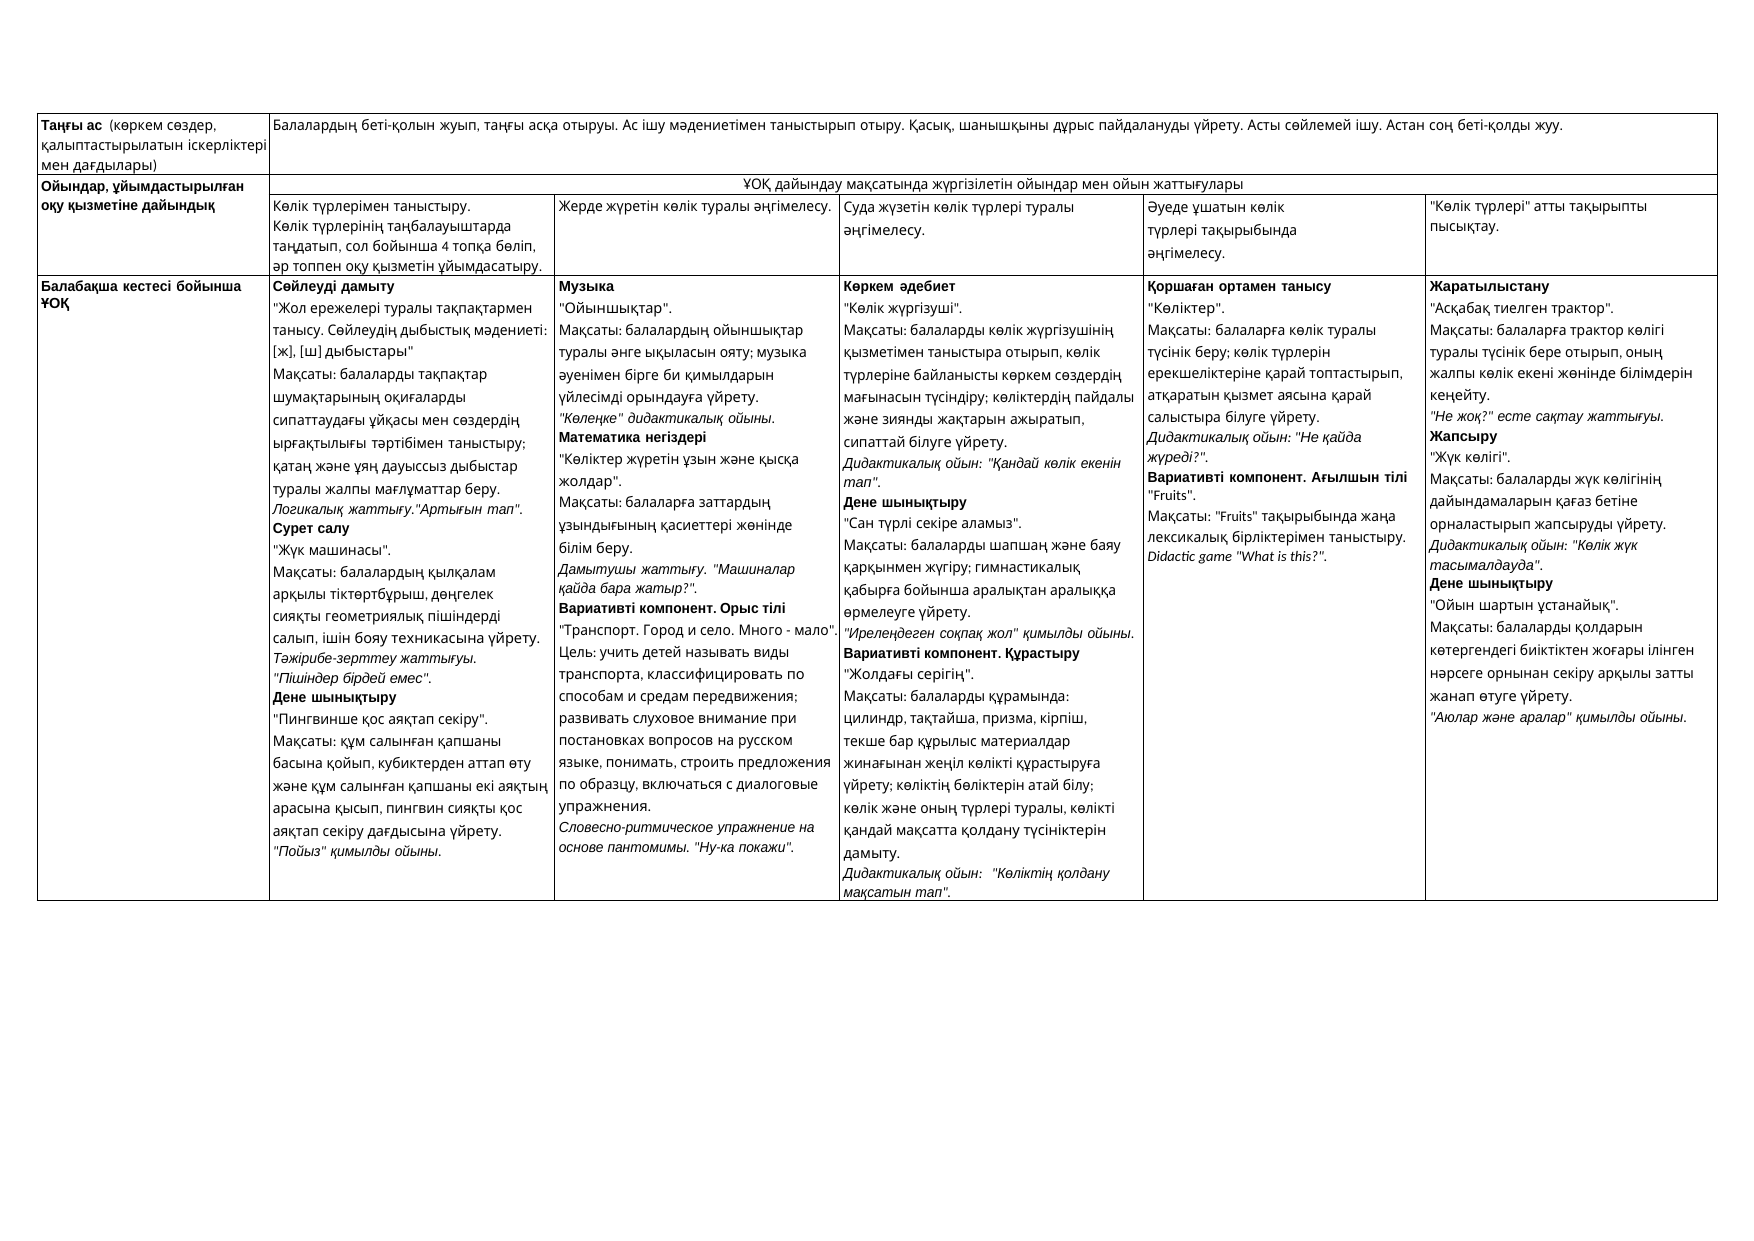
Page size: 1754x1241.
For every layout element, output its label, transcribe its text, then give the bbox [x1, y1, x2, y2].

table_cell Жаратылыстану "Асқабақ тиелген трактор". Мақсаты: балаларға трактор көлігі туралы түсінік бере отырып, оның жалпы көлік екені жөнінде білімдерін кеңейту. "Не жоқ?" есте сақтау жаттығуы. Жапсыру "Жүк көлігі". Мақсаты: балаларды жүк көлігінің дайындамаларын қағаз бетіне орналастырып жапсыруды үйрету. Дидактикалық ойын: "Көлік жүк тасымалдауда". Дене шынықтыру "Ойын шартын ұстанайық". Мақсаты: балаларды қолдарын көтергендегі биіктіктен жоғары ілінген нəрсеге орнынан секіру арқылы затты жанап өтуге үйрету. "Аюлар жəне аралар" қимылды ойыны. [1426, 276, 1717, 900]
table_cell Көлік түрлерімен таныстыру. Көлік түрлерінің таңбалауыштарда таңдатып, сол бойынша 4 топқа бөліп, əр топпен оқу қызметін ұйымдасатыру. [270, 195, 554, 275]
table_cell Жерде жүретін көлік туралы əңгімелесу. [555, 195, 839, 275]
table_cell Балабақша кестесі бойынша ҰОҚ [38, 276, 269, 900]
table_header Балалардың беті-қолын жуып, таңғы асқа отыруы. Ас ішу мəдениетімен таныстырып отыру. Қасық, шанышқыны дұрыс пайдалануды үйрету. Асты сөйлемей ішу. Астан соң беті-қолды жуу. [270, 114, 1717, 174]
table_cell Əуеде ұшатын көлік түрлері тақырыбында əңгімелесу. [1144, 195, 1425, 275]
table_cell Ойындар, ұйымдастырылған оқу қызметіне дайындық [38, 175, 269, 275]
table_cell Музыка "Ойыншықтар". Мақсаты: балалардың ойыншықтар туралы əнге ықыласын ояту; музыка əуенімен бірге би қимылдарын үйлесімді орындауға үйрету. "Көлеңке" дидактикалық ойыны. Математика негіздері "Көліктер жүретін ұзын жəне қысқа жолдар". Мақсаты: балаларға заттардың ұзындығының қасиеттері жөнінде білім беру. Дамытушы жаттығу. "Машиналар қайда бара жатыр?". Вариативті компонент. Орыс тілі "Транспорт. Город и село. Много - мало". Цель: учить детей называть виды транспорта, классифицировать по способам и средам передвижения; развивать слуховое внимание при постановках вопросов на русском языке, понимать, строить предложения по образцу, включаться с диалоговые упражнения. Словесно-ритмическое упражнение на основе пантомимы. "Ну-ка покажи". [555, 276, 839, 900]
table_cell Сөйлеуді дамыту "Жол ережелері туралы тақпақтармен танысу. Сөйлеудің дыбыстық мəдениеті: [ж], [ш] дыбыстары" Мақсаты: балаларды тақпақтар шумақтарының оқиғаларды сипаттаудағы ұйқасы мен сөздердің ырғақтылығы тəртібімен таныстыру; қатаң жəне ұяң дауыссыз дыбыстар туралы жалпы мағлұматтар беру. Логикалық жаттығу."Артығын тап". Сурет салу "Жүк машинасы". Мақсаты: балалардың қылқалам арқылы тіктөртбұрыш, дөңгелек сияқты геометриялық пішіндерді салып, ішін бояу техникасына үйрету. Тəжірибе-зерттеу жаттығуы. "Пішіндер бірдей емес". Дене шынықтыру "Пингвинше қос аяқтап секіру". Мақсаты: құм салынған қапшаны басына қойып, кубиктерден аттап өту жəне құм салынған қапшаны екі аяқтың арасына қысып, пингвин сияқты қос аяқтап секіру дағдысына үйрету. "Пойыз" қимылды ойыны. [270, 276, 554, 900]
table_cell Суда жүзетін көлік түрлері туралы əңгімелесу. [840, 195, 1143, 275]
table_cell ҰОҚ дайындау мақсатында жүргізілетін ойындар мен ойын жаттығулары [270, 175, 1717, 194]
table_cell "Көлік түрлері" атты тақырыпты пысықтау. [1426, 195, 1717, 275]
table_cell Қоршаған ортамен танысу "Көліктер". Мақсаты: балаларға көлік туралы түсінік беру; көлік түрлерін ерекшеліктеріне қарай топтастырып, атқаратын қызмет аясына қарай салыстыра білуге үйрету. Дидактикалық ойын: "Не қайда жүреді?". Вариативті компонент. Ағылшын тілі "Fruits". Мақсаты: "Fruits" тақырыбында жаңа лексикалық бірліктерімен таныстыру. Didactic game "What is this?". [1144, 276, 1425, 900]
table_header Таңғы ас (көркем сөздер, қалыптастырылатын іскерліктері мен дағдылары) [38, 114, 269, 174]
table_cell Көркем əдебиет "Көлік жүргізуші". Мақсаты: балаларды көлік жүргізушінің қызметімен таныстыра отырып, көлік түрлеріне байланысты көркем сөздердің мағынасын түсіндіру; көліктердің пайдалы жəне зиянды жақтарын ажыратып, сипаттай білуге үйрету. Дидактикалық ойын: "Қандай көлік екенін тап". Дене шынықтыру "Сан түрлі секіре аламыз". Мақсаты: балаларды шапшаң жəне баяу қарқынмен жүгіру; гимнастикалық қабырға бойынша аралықтан аралыққа өрмелеуге үйрету. "Ирелеңдеген соқпақ жол" қимылды ойыны. Вариативті компонент. Құрастыру "Жолдағы серігің". Мақсаты: балаларды құрамында: цилиндр, тақтайша, призма, кірпіш, текше бар құрылыс материалдар жинағынан жеңіл көлікті құрастыруға үйрету; көліктің бөліктерін атай білу; көлік жəне оның түрлері туралы, көлікті қандай мақсатта қолдану түсініктерін дамыту. Дидактикалық ойын: "Көліктің қолдану мақсатын тап". [840, 276, 1143, 900]
